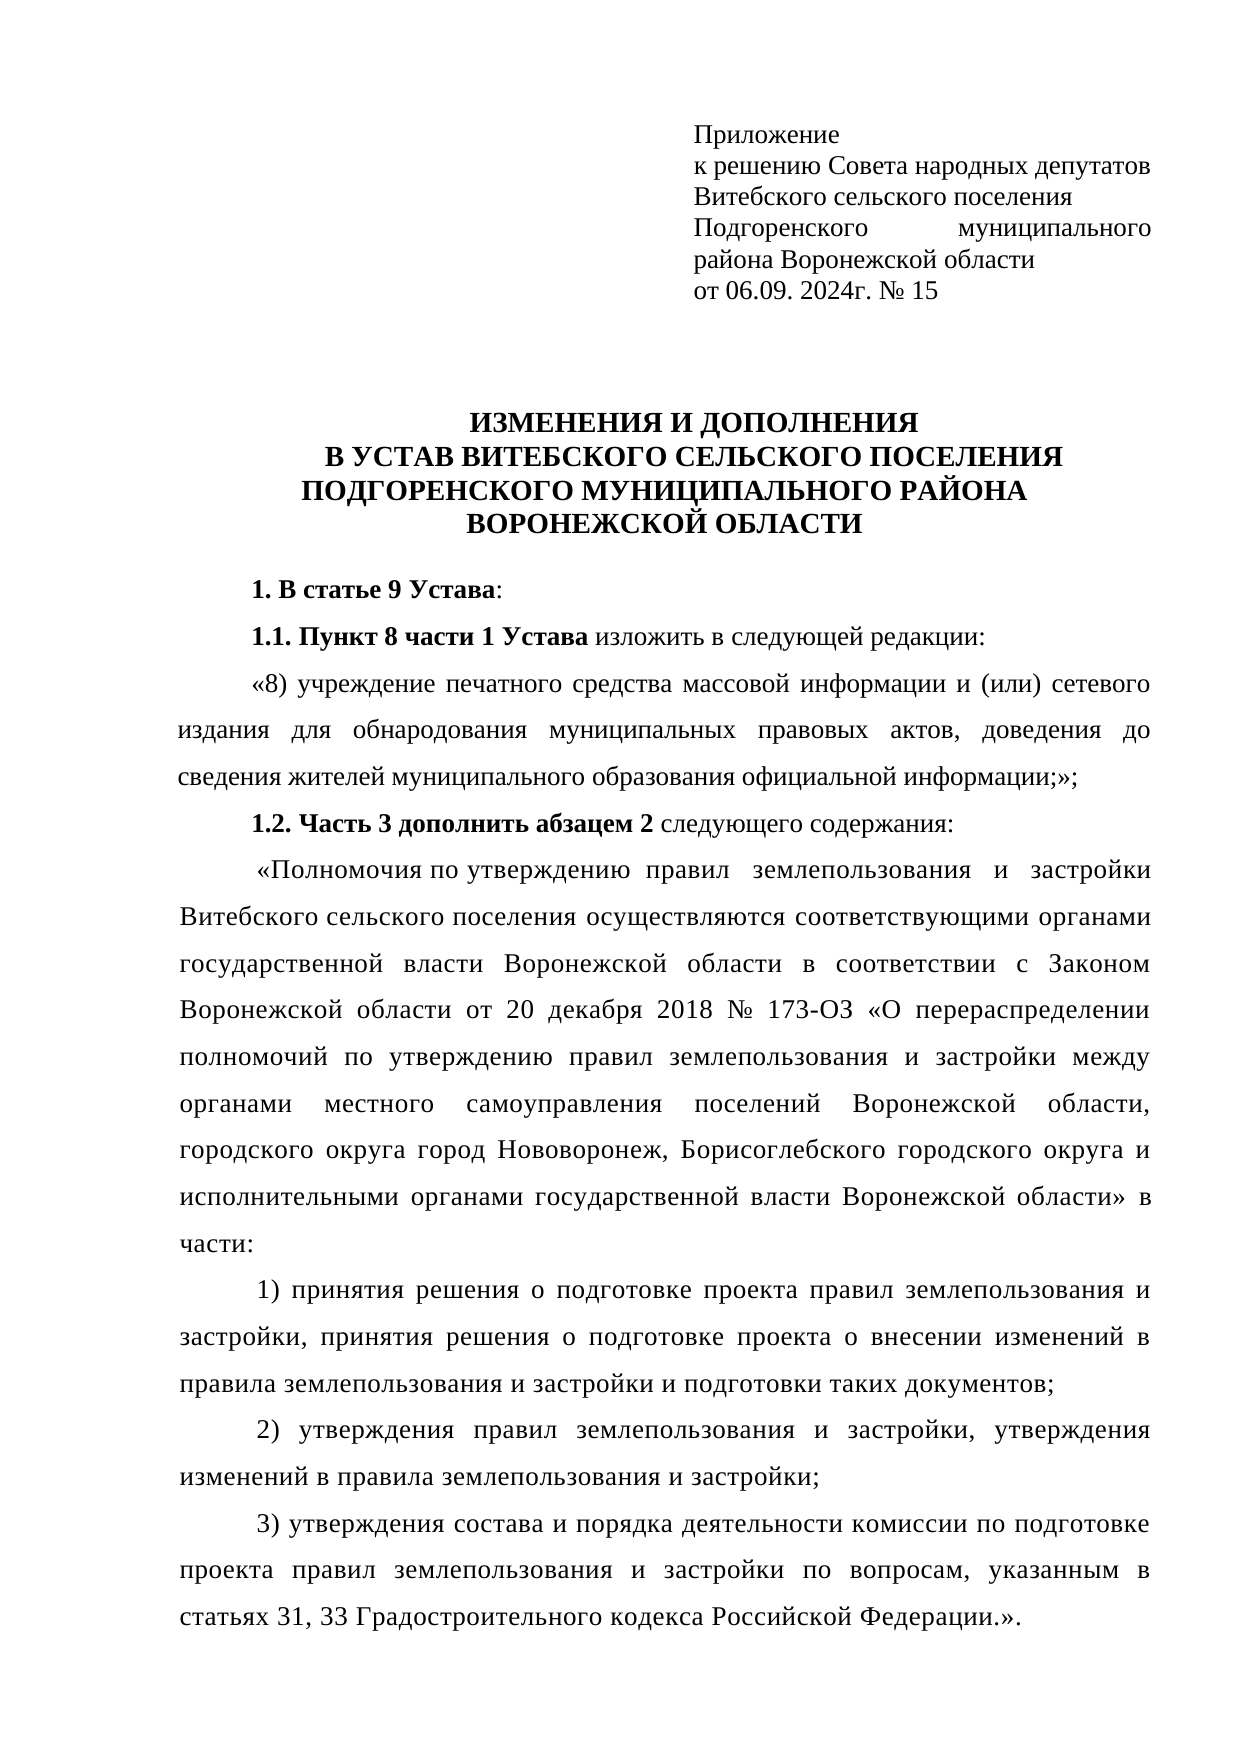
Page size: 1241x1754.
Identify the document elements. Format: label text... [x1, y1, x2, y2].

text Подгоренского муниципального района Воронежской области [693, 212, 1152, 274]
text ИЗМЕНЕНИЯ И ДОПОЛНЕНИЯ [177, 406, 1152, 439]
text к решению Совета народных депутатов [693, 149, 1152, 180]
text 2) утверждения правил землепользования и застройки, утверждения изменений в правила землепользования и застройки; [179, 1413, 1152, 1491]
text В УСТАВ ВИТЕБСКОГО СЕЛЬСКОГО ПОСЕЛЕНИЯ ПОДГОРЕНСКОГО МУНИЦИПАЛЬНОГО РАЙОНА ВОРОНЕЖСКОЙ ОБЛАСТИ [177, 439, 1152, 540]
text 1. В статье 9 Устава: [177, 573, 1152, 604]
text Витебского сельского поселения [619, 180, 1152, 212]
text 3) утверждения состава и порядка деятельности комиссии по подготовке проекта правил землепользования и застройки по вопросам, указанным в статьях 31, 33 Градостроительного кодекса Российской Федерации.». [179, 1507, 1152, 1631]
text Приложение [619, 118, 1152, 149]
text 1) принятия решения о подготовке проекта правил землепользования и застройки, принятия решения о подготовке проекта о внесении изменений в правила землепользования и застройки и подготовки таких документов; [179, 1273, 1152, 1398]
text 1.1. Пункт 8 части 1 Устава изложить в следующей редакции: [177, 620, 1152, 651]
text 1.2. Часть 3 дополнить абзацем 2 следующего содержания: [177, 807, 1152, 838]
text «Полномочия по утверждению правил землепользования и застройки Витебского сельского поселения осуществляются соответствующими органами государственной власти Воронежской области в соответствии с Законом Воронежской области от 20 декабря 2018 № 173-ОЗ «О перераспределении полномочий по утверждению правил землепользования и застройки между органами местного самоуправления поселений Воронежской области, городского округа город Нововоронеж, Борисоглебского городского округа и исполнительными органами государственной власти Воронежской области» в части: [179, 853, 1152, 1258]
text от 06.09. 2024г. № 15 [619, 274, 1152, 305]
text «8) учреждение печатного средства массовой информации и (или) сетевого издания для обнародования муниципальных правовых актов, доведения до сведения жителей муниципального образования официальной информации;»; [177, 667, 1152, 791]
